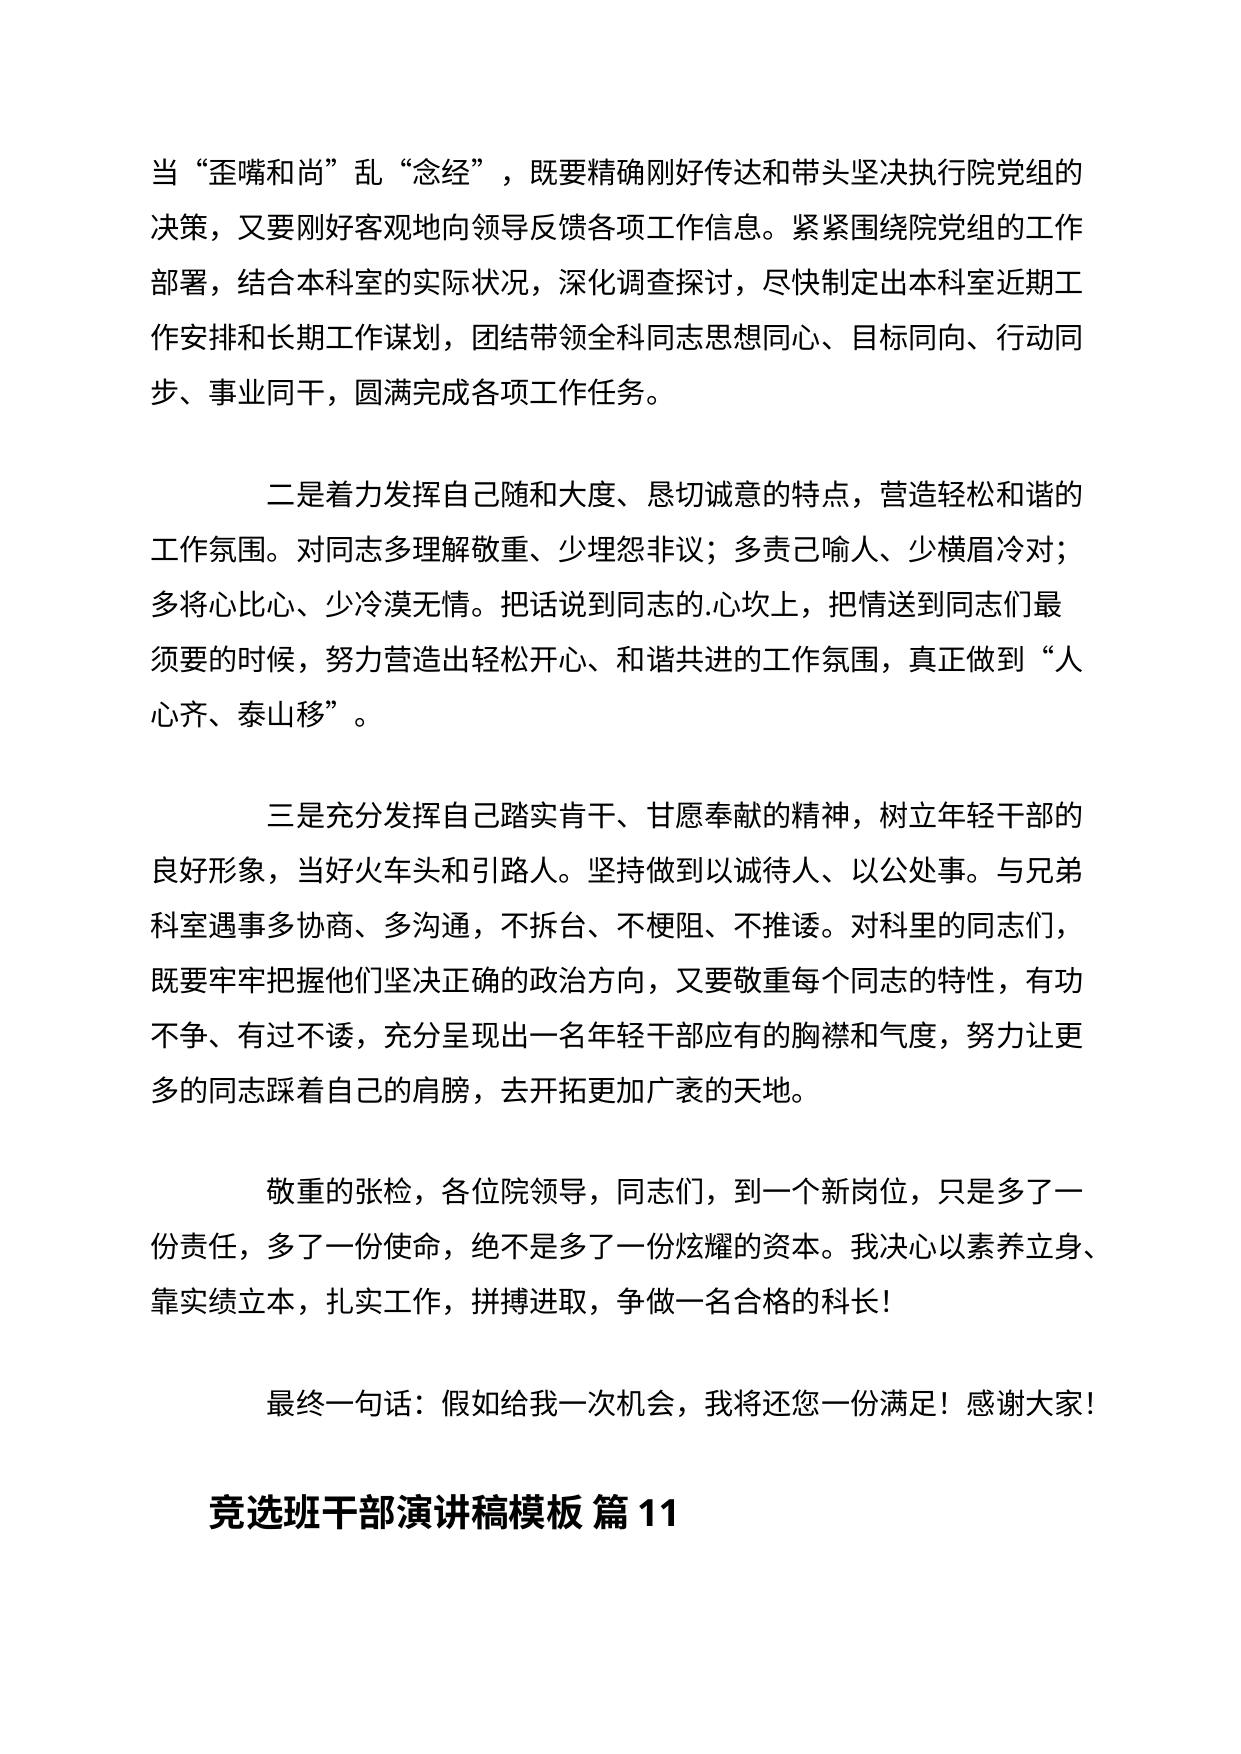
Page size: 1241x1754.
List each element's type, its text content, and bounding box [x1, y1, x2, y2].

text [150, 150, 1090, 412]
text 竞选班干部演讲稿模板 篇11 [150, 1482, 1090, 1537]
text 三是充分发挥自己踏实肯干、甘愿奉献的精神，树立年轻干部的良好形象，当好火车头和引路人。坚持做到以诚待人、以公处事。与兄弟科室遇事多协商、多沟通，不拆台、不梗阻、不推诿。对科里的同志们，既要牢牢把握他们坚决正确的政治方向，又要敬重每个同志的特性，有功不争、有过不诿，充分呈现出一名年轻干部应有的胸襟和气度，努力让更多的同志踩着自己的肩膀，去开拓更加广袤的天地。 [150, 793, 1090, 1109]
text 最终一句话：假如给我一次机会，我将还您一份满足！感谢大家！ [150, 1381, 1090, 1423]
text 二是着力发挥自己随和大度、恳切诚意的特点，营造轻松和谐的工作氛围。对同志多理解敬重、少埋怨非议；多责己喻人、少横眉冷对；多将心比心、少冷漠无情。把话说到同志的.心坎上，把情送到同志们最须要的时候，努力营造出轻松开心、和谐共进的工作氛围，真正做到“人心齐、泰山移”。 [150, 471, 1090, 733]
text 敬重的张检，各位院领导，同志们，到一个新岗位，只是多了一份责任，多了一份使命，绝不是多了一份炫耀的资本。我决心以素养立身、靠实绩立本，扎实工作，拼搏进取，争做一名合格的科长！ [150, 1169, 1090, 1321]
